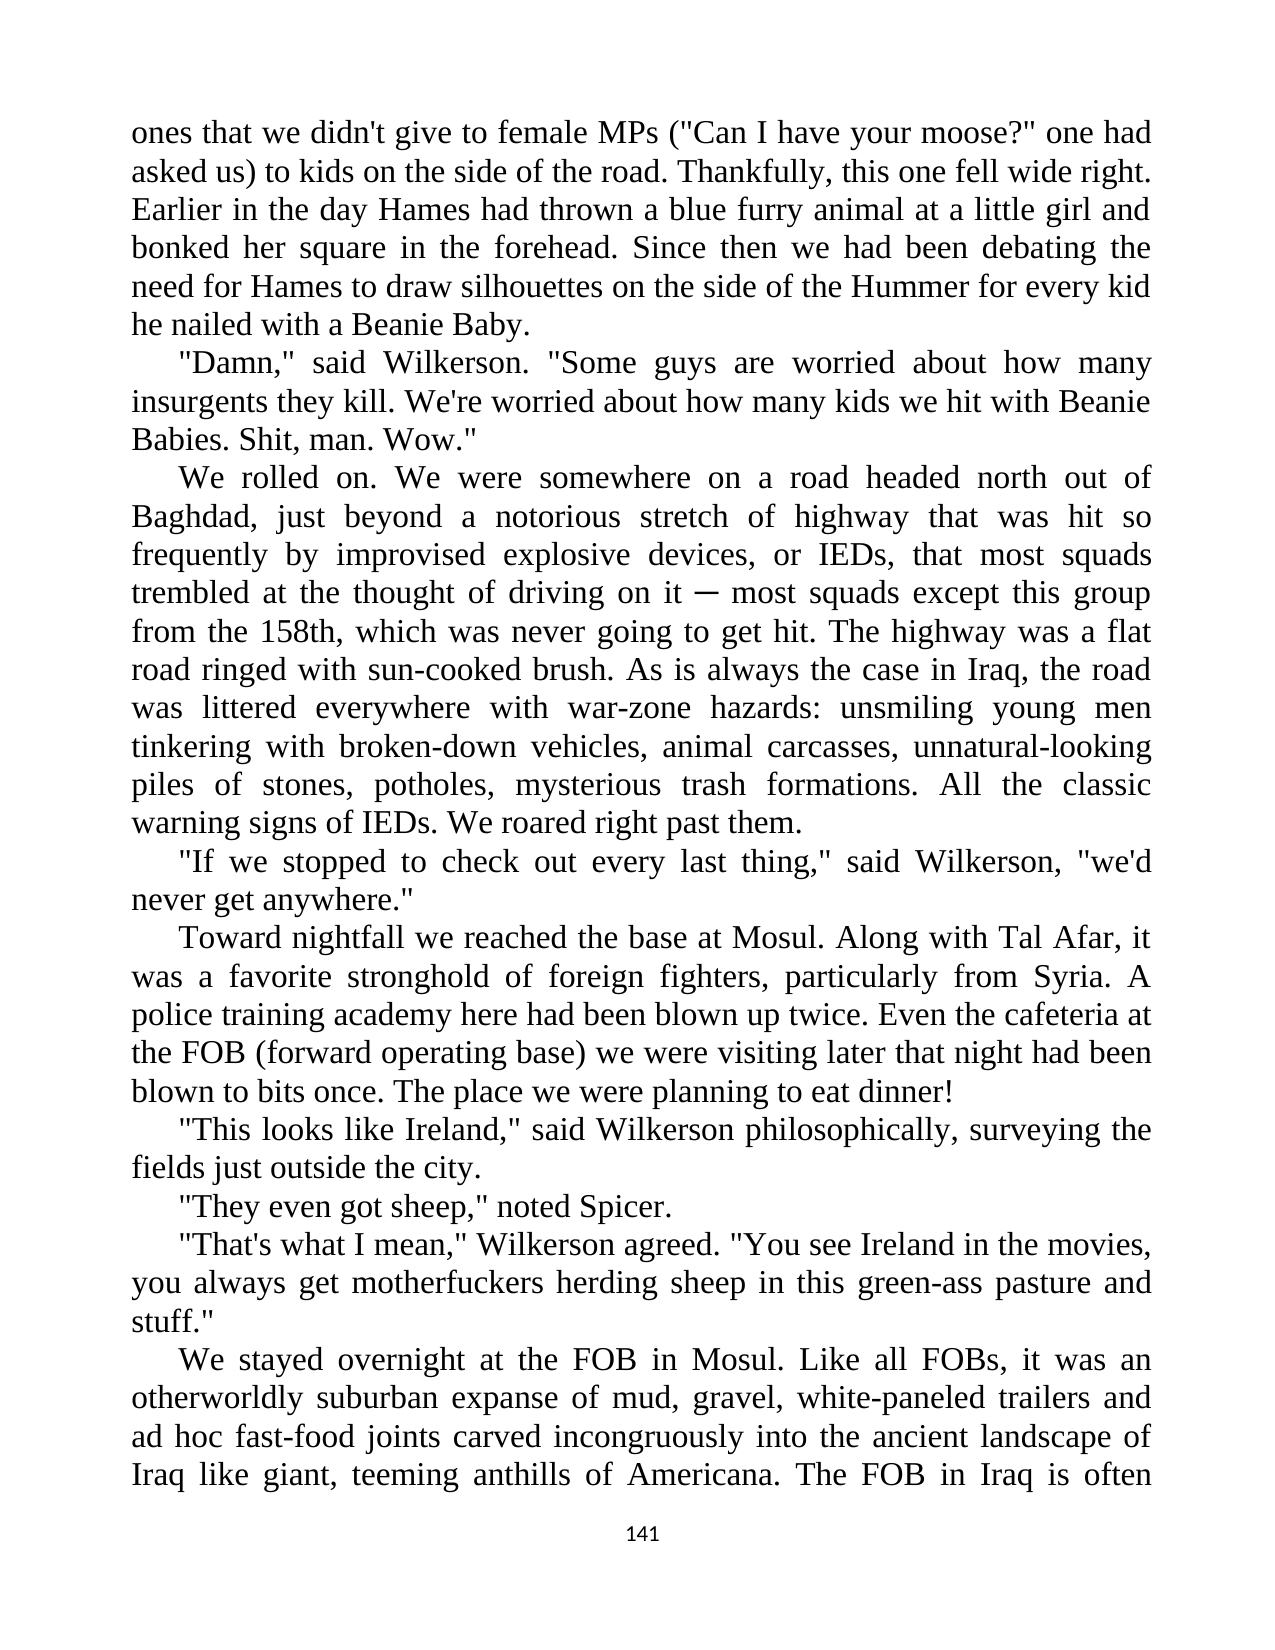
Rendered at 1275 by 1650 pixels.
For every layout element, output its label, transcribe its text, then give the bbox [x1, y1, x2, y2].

text "If we stopped to check out every last thing," said Wilkerson, "we'd never get anywhere." [131, 841, 1153, 917]
text "Damn," said Wilkerson. "Some guys are worried about how many insurgents they kill. We're worried about how many kids we hit with Beanie Babies. Shit, man. Wow." [131, 342, 1153, 457]
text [131, 1339, 1153, 1492]
text "That's what I mean," Wilkerson agreed. "You see Ireland in the movies, you always get motherfuckers herding sheep in this green-ass pasture and stuff." [131, 1224, 1153, 1339]
text Toward nightfall we reached the base at Mosul. Along with Tal Afar, it was a favorite stronghold of foreign fighters, particularly from Syria. A police training academy here had been blown up twice. Even the cafeteria at the FOB (forward operating base) we were visiting later that night had been blown to bits once. The place we were planning to eat dinner! [131, 917, 1153, 1109]
text "This looks like Ireland," said Wilkerson philosophically, surveying the fields just outside the city. [131, 1109, 1153, 1186]
text "They even got sheep," noted Spicer. [131, 1186, 1153, 1224]
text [131, 112, 1153, 342]
text We rolled on. We were somewhere on a road headed north out of Baghdad, just beyond a notorious stretch of highway that was hit so frequently by improvised explosive devices, or IEDs, that most squads trembled at the thought of driving on it ─ most squads except this group from the 158th, which was never going to get hit. The highway was a flat road ringed with sun-cooked brush. As is always the case in Iraq, the road was littered everywhere with war-zone hazards: unsmiling young men tinkering with broken-down vehicles, animal carcasses, unnatural-looking piles of stones, potholes, mysterious trash formations. All the classic warning signs of IEDs. We roared right past them. [131, 457, 1153, 841]
